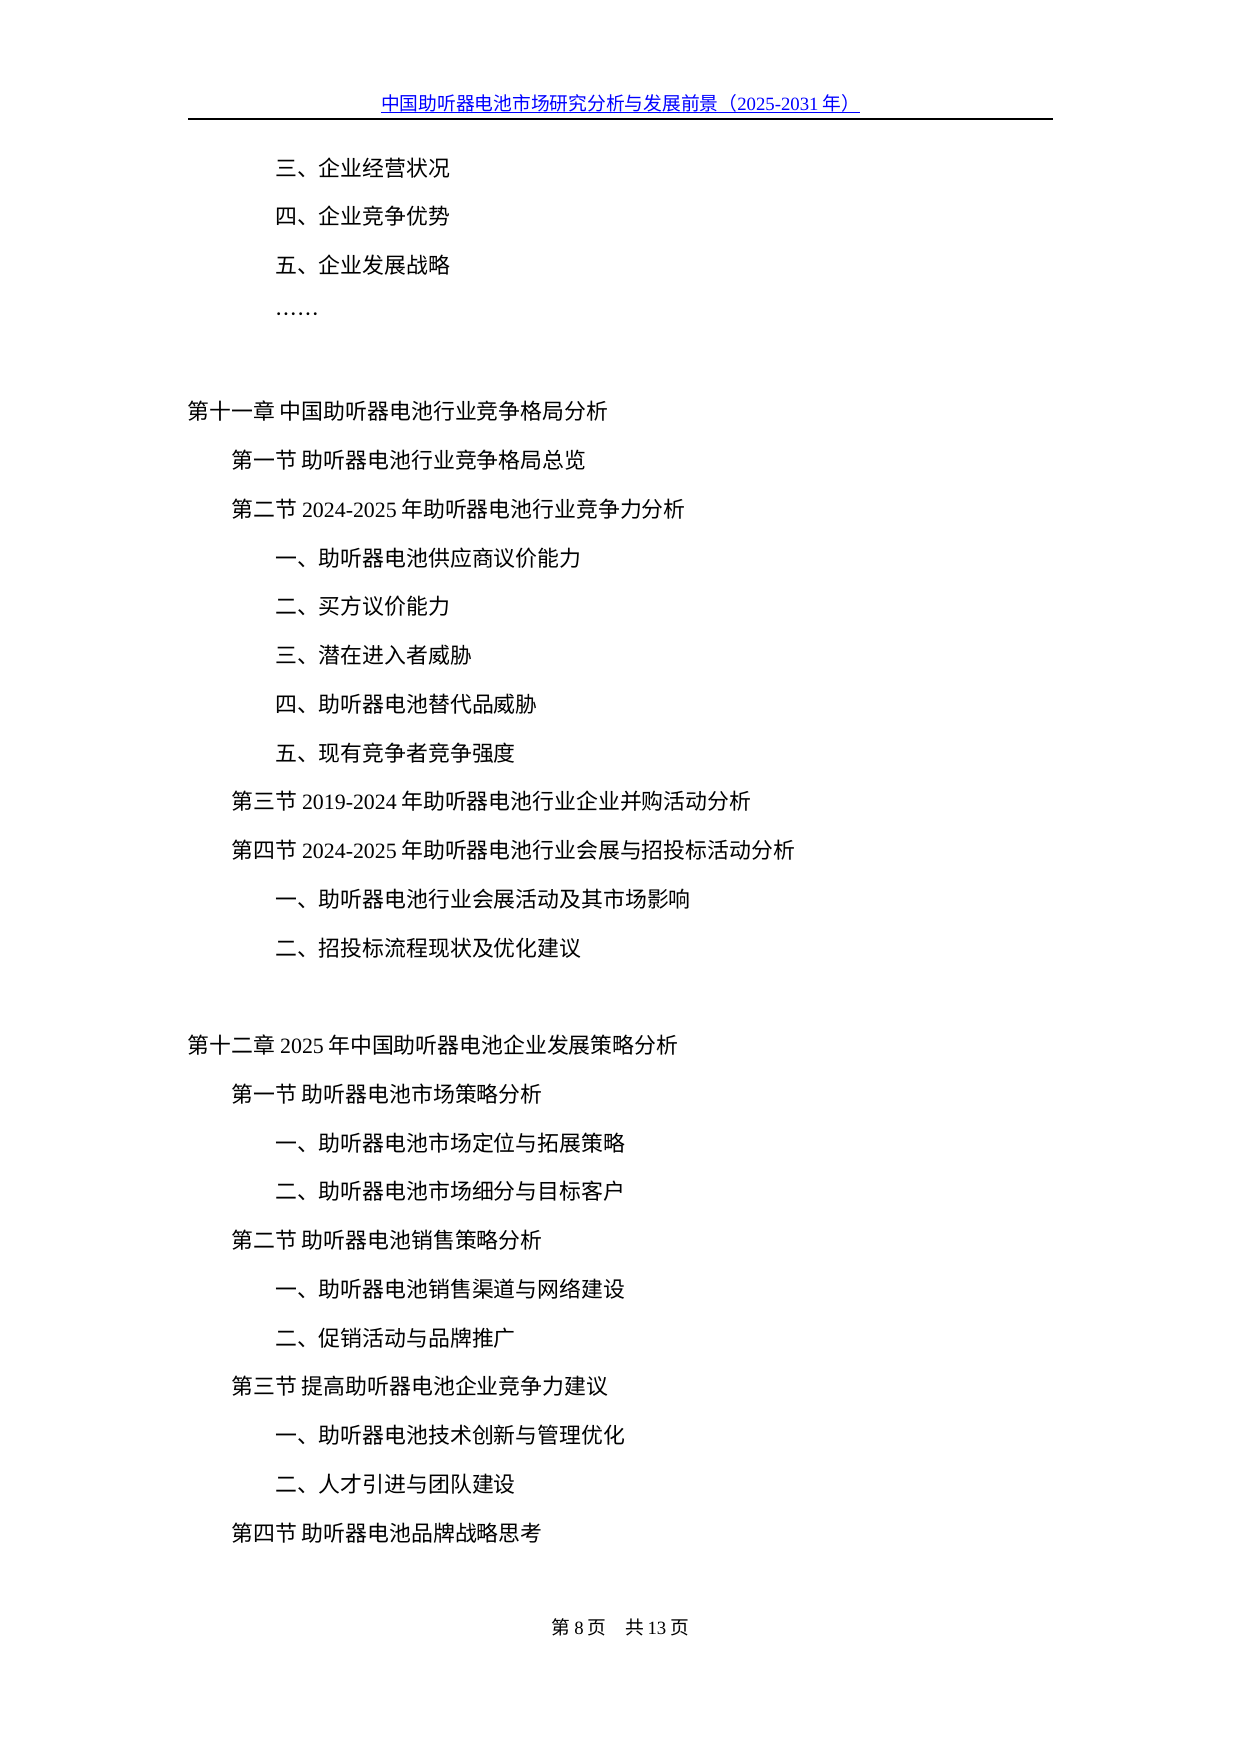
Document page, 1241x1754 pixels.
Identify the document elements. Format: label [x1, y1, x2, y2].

text [187, 150, 1053, 1548]
